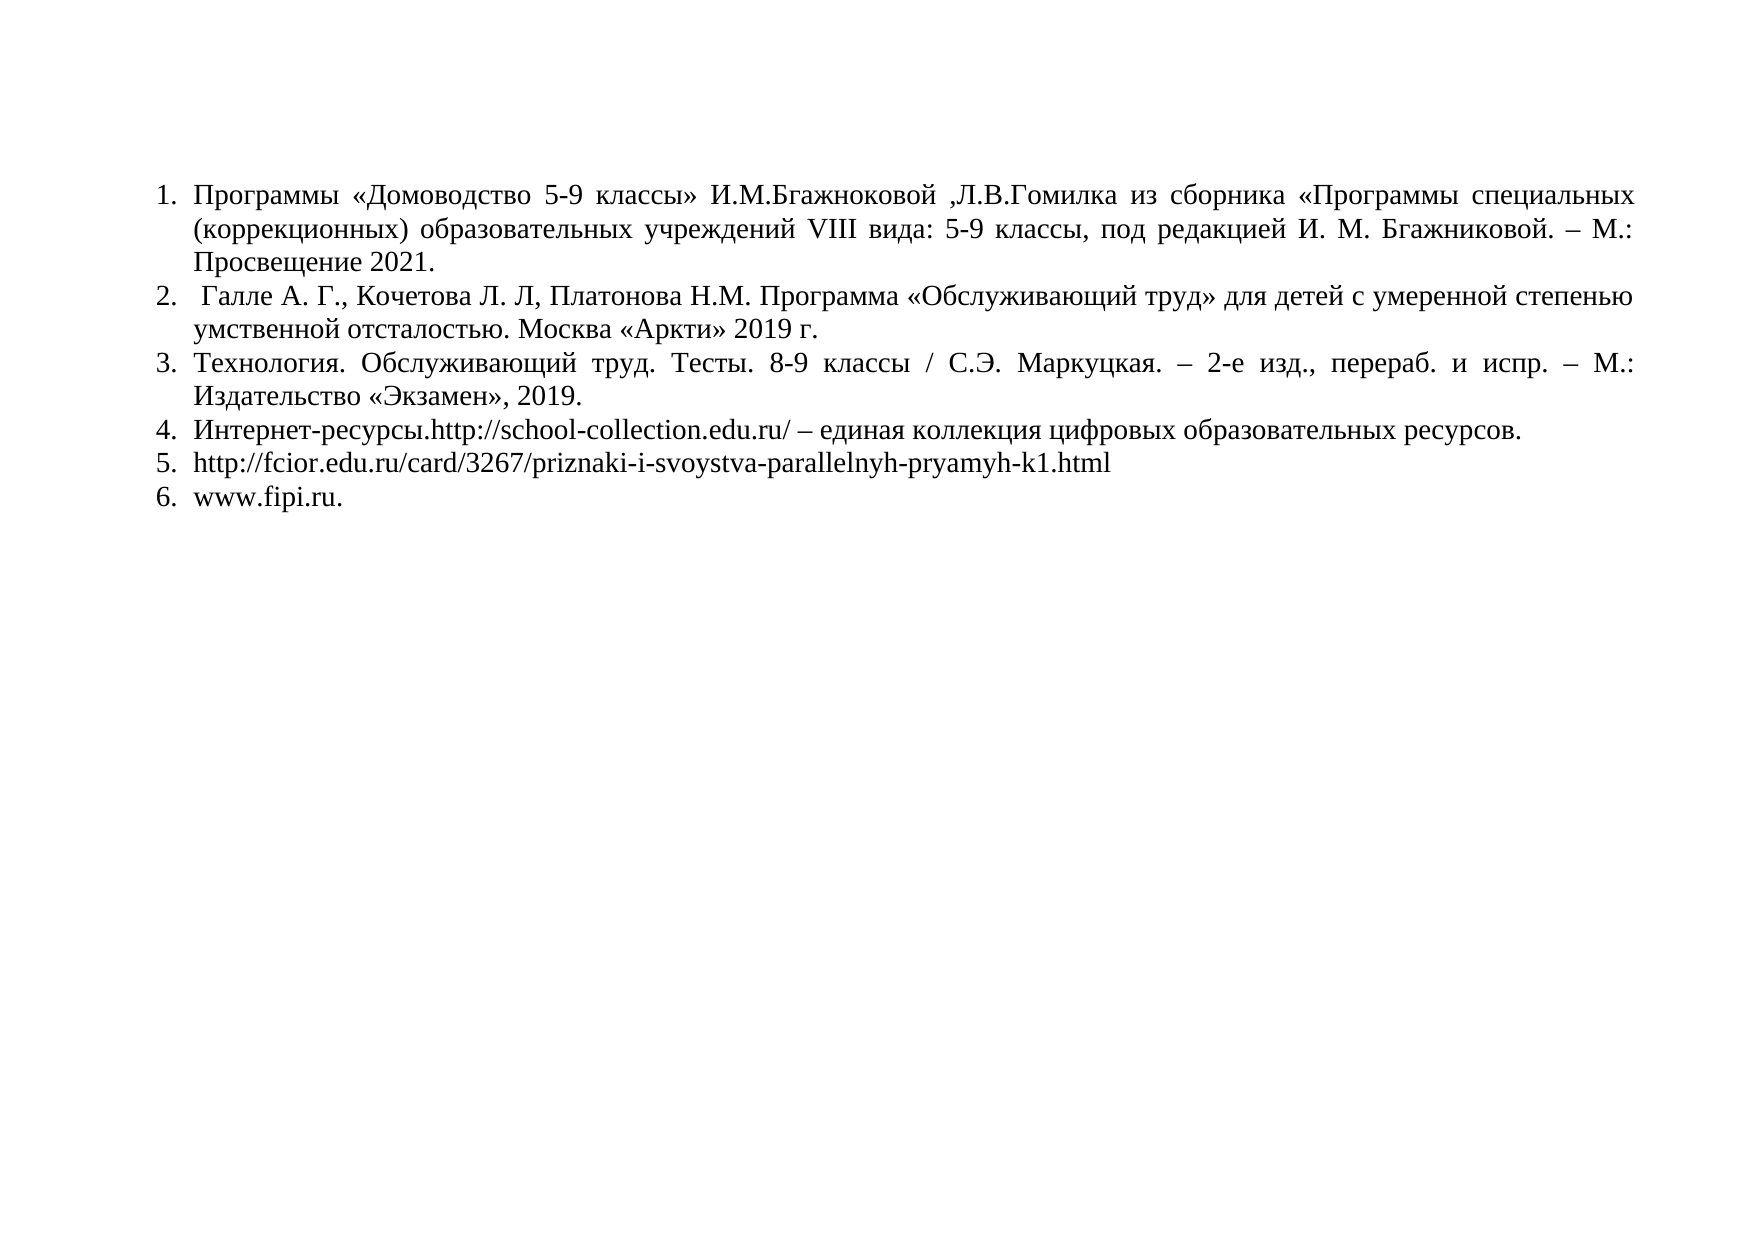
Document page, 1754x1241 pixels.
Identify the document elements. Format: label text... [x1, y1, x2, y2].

list Технология. Обслуживающий труд. Тесты. 8-9 классы / С.Э. Маркуцкая. – 2-е изд., перераб. и испр. – М.: Издательство «Экзамен», 2019. [156, 345, 1636, 412]
list Галле А. Г., Кочетова Л. Л, Платонова Н.М. Программа «Обслуживающий труд» для детей с умеренной степенью умственной отсталостью. Москва «Аркти» 2019 г. [156, 278, 1636, 345]
list Интернет-ресурсы.http://school-collection.edu.ru/ – единая коллекция цифровых образовательных ресурсов. [156, 412, 1636, 446]
list Программы «Домоводство 5-9 классы» И.М.Бгажноковой ,Л.В.Гомилка из сборника «Программы специальных (коррекционных) образовательных учреждений VIII вида: 5-9 классы, под редакцией И. М. Бгажниковой. – М.: Просвещение 2021. [156, 177, 1636, 278]
list www.fipi.ru. [156, 479, 1636, 513]
list http://fcior.edu.ru/card/3267/priznaki-i-svoystva-parallelnyh-pryamyh-k1.html [156, 446, 1636, 479]
